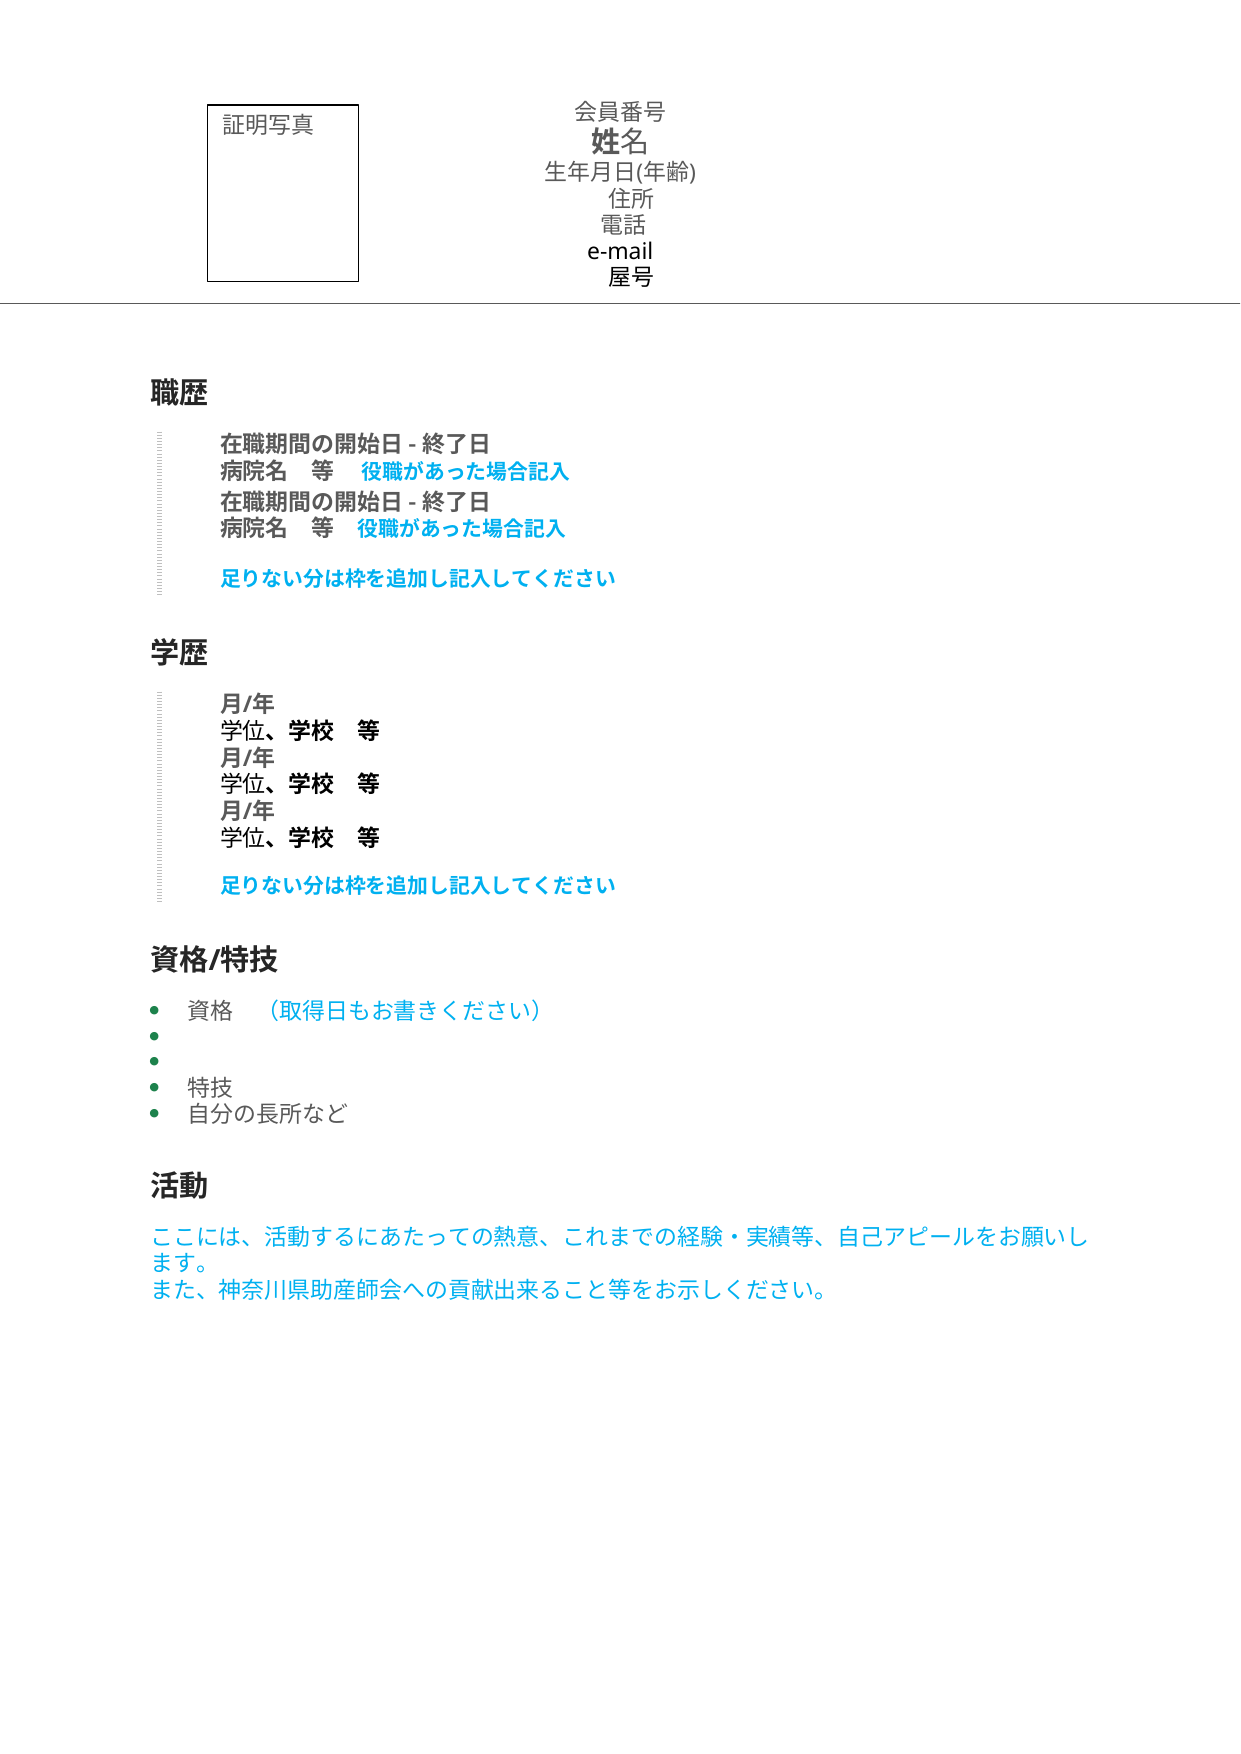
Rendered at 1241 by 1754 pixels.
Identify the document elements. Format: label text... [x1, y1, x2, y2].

table_header / 、 等 [160, 692, 1091, 745]
table_header 会員番号 名 生年月日(年齢) e-mail 屋号 [150, 99, 1090, 335]
table_header - 病院名 等 役職があった場合記入 [160, 432, 1091, 489]
table_cell /年 、 等 [160, 745, 1091, 798]
table_cell / 、 等 [160, 798, 1091, 851]
table_cell 足りない分は枠を追加し記入してください [160, 544, 1091, 595]
table_header 資格 （取得日もお書きください） 特技 自分の長所など [150, 999, 1090, 1128]
table_cell 足りない分は枠を追加し記入してください [160, 851, 1091, 902]
table_cell - 病院名 等 役職があった場合記入 [160, 489, 1091, 544]
text ここには、活動するにあたっての熱意、これまでの経験・実績等、自己アピールをお願いします。 [150, 1224, 1090, 1278]
text また、神奈川県助産師会への貢献出来ること等をお示しください。 [150, 1278, 1090, 1304]
